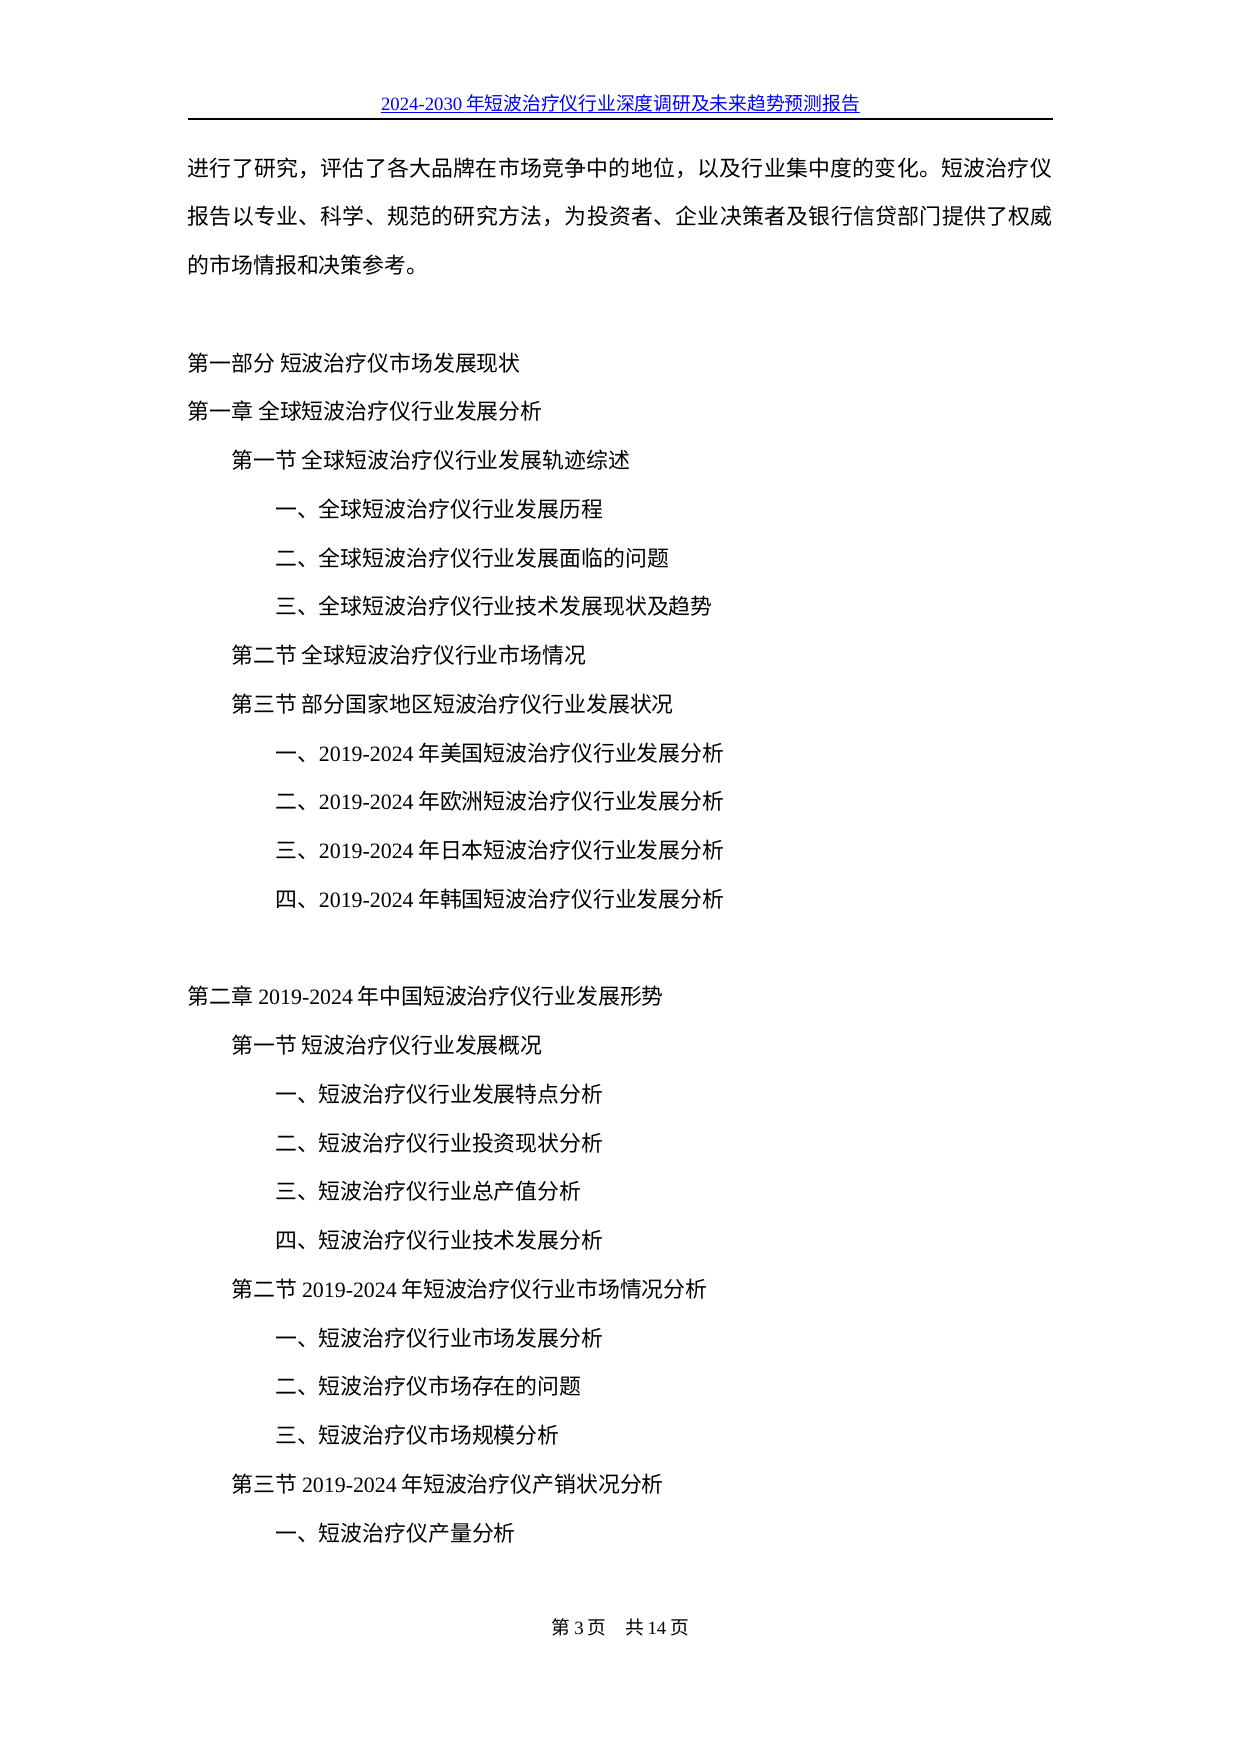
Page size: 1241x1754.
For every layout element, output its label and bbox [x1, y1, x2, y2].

text [187, 150, 1053, 1548]
